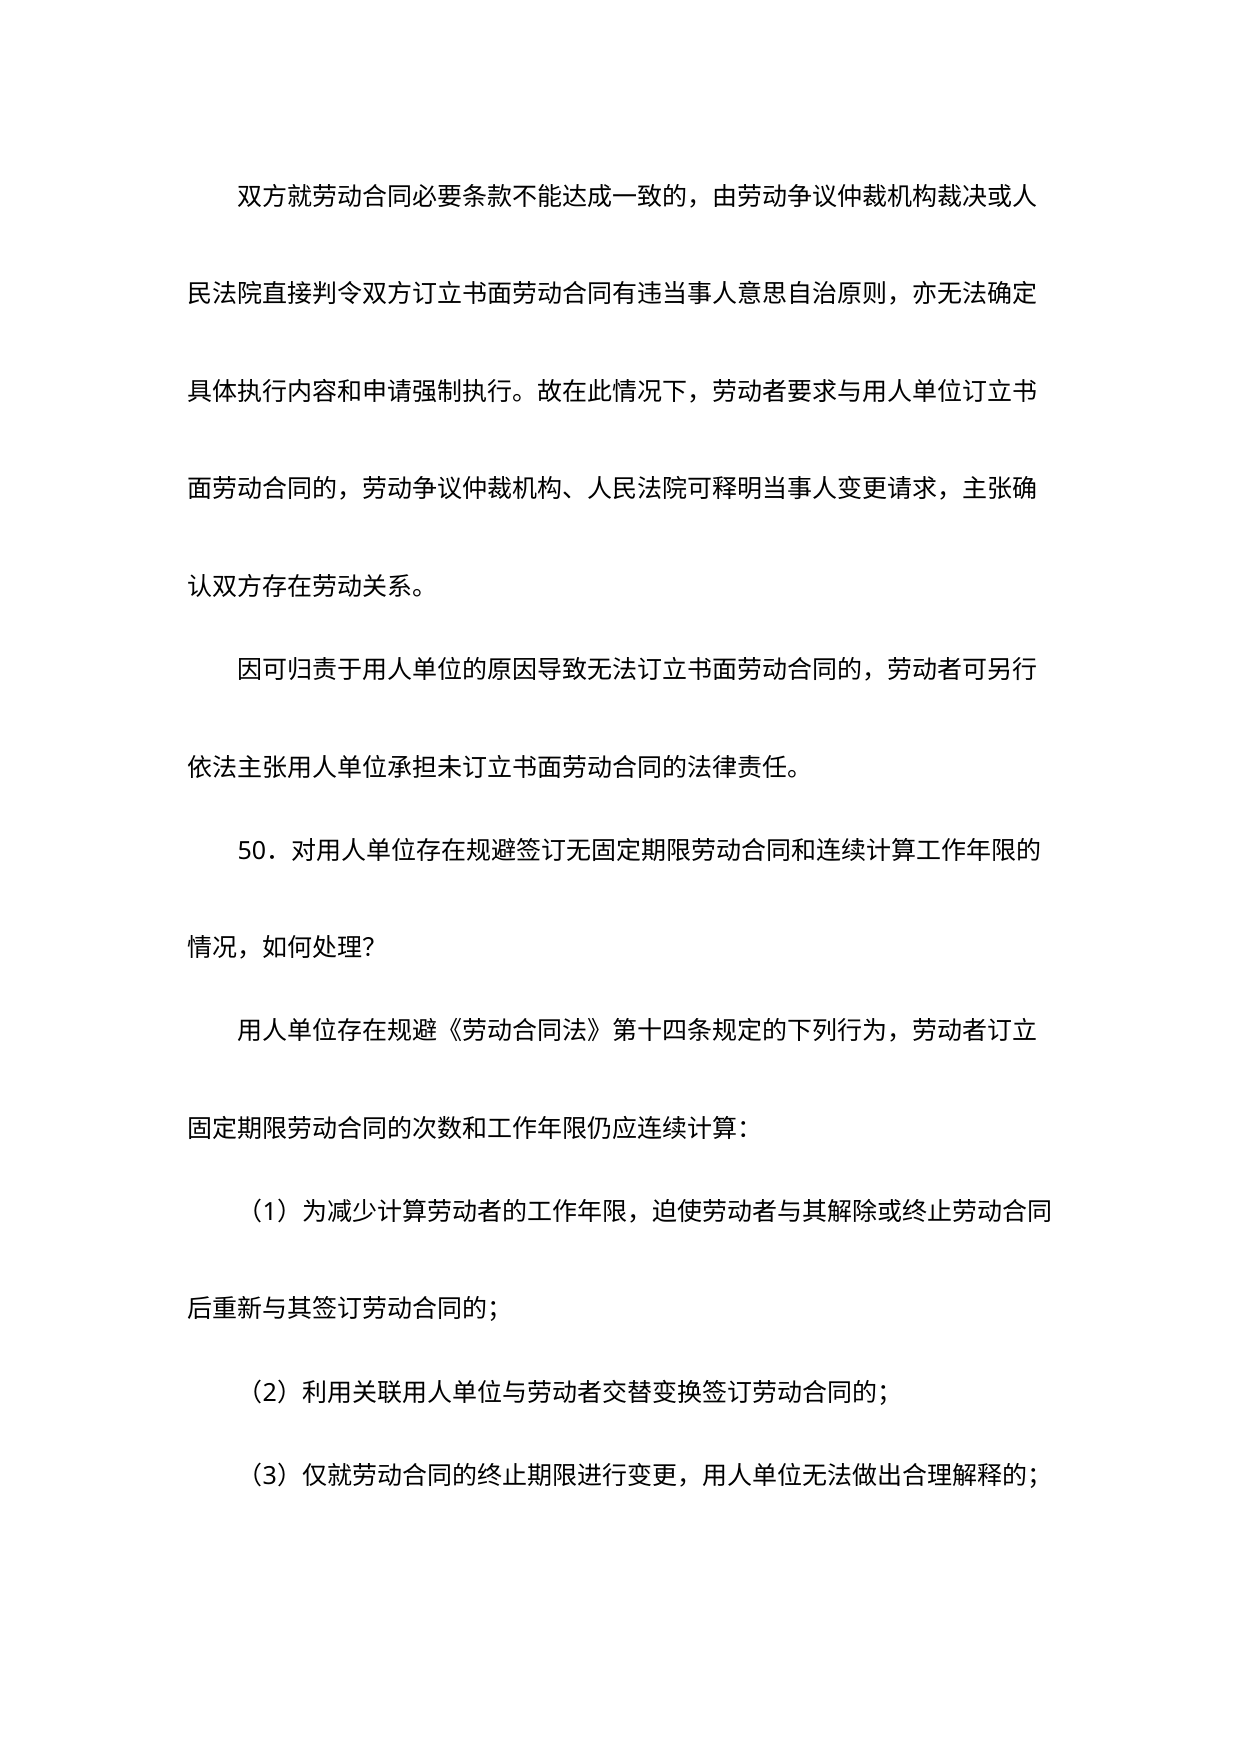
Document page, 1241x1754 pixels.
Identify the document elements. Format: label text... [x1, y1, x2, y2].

text 50．对用人单位存在规避签订无固定期限劳动合同和连续计算工作年限的情况，如何处理？ [187, 816, 1053, 978]
text （2）利用关联用人单位与劳动者交替变换签订劳动合同的； [187, 1358, 1053, 1423]
text （1）为减少计算劳动者的工作年限，迫使劳动者与其解除或终止劳动合同后重新与其签订劳动合同的； [187, 1177, 1053, 1339]
text 用人单位存在规避《劳动合同法》第十四条规定的下列行为，劳动者订立固定期限劳动合同的次数和工作年限仍应连续计算： [187, 996, 1053, 1159]
text 因可归责于用人单位的原因导致无法订立书面劳动合同的，劳动者可另行依法主张用人单位承担未订立书面劳动合同的法律责任。 [187, 635, 1053, 798]
text 双方就劳动合同必要条款不能达成一致的，由劳动争议仲裁机构裁决或人民法院直接判令双方订立书面劳动合同有违当事人意思自治原则，亦无法确定具体执行内容和申请强制执行。故在此情况下，劳动者要求与用人单位订立书面劳动合同的，劳动争议仲裁机构、人民法院可释明当事人变更请求，主张确认双方存在劳动关系。 [187, 162, 1053, 617]
text （3）仅就劳动合同的终止期限进行变更，用人单位无法做出合理解释的； [187, 1441, 1053, 1506]
